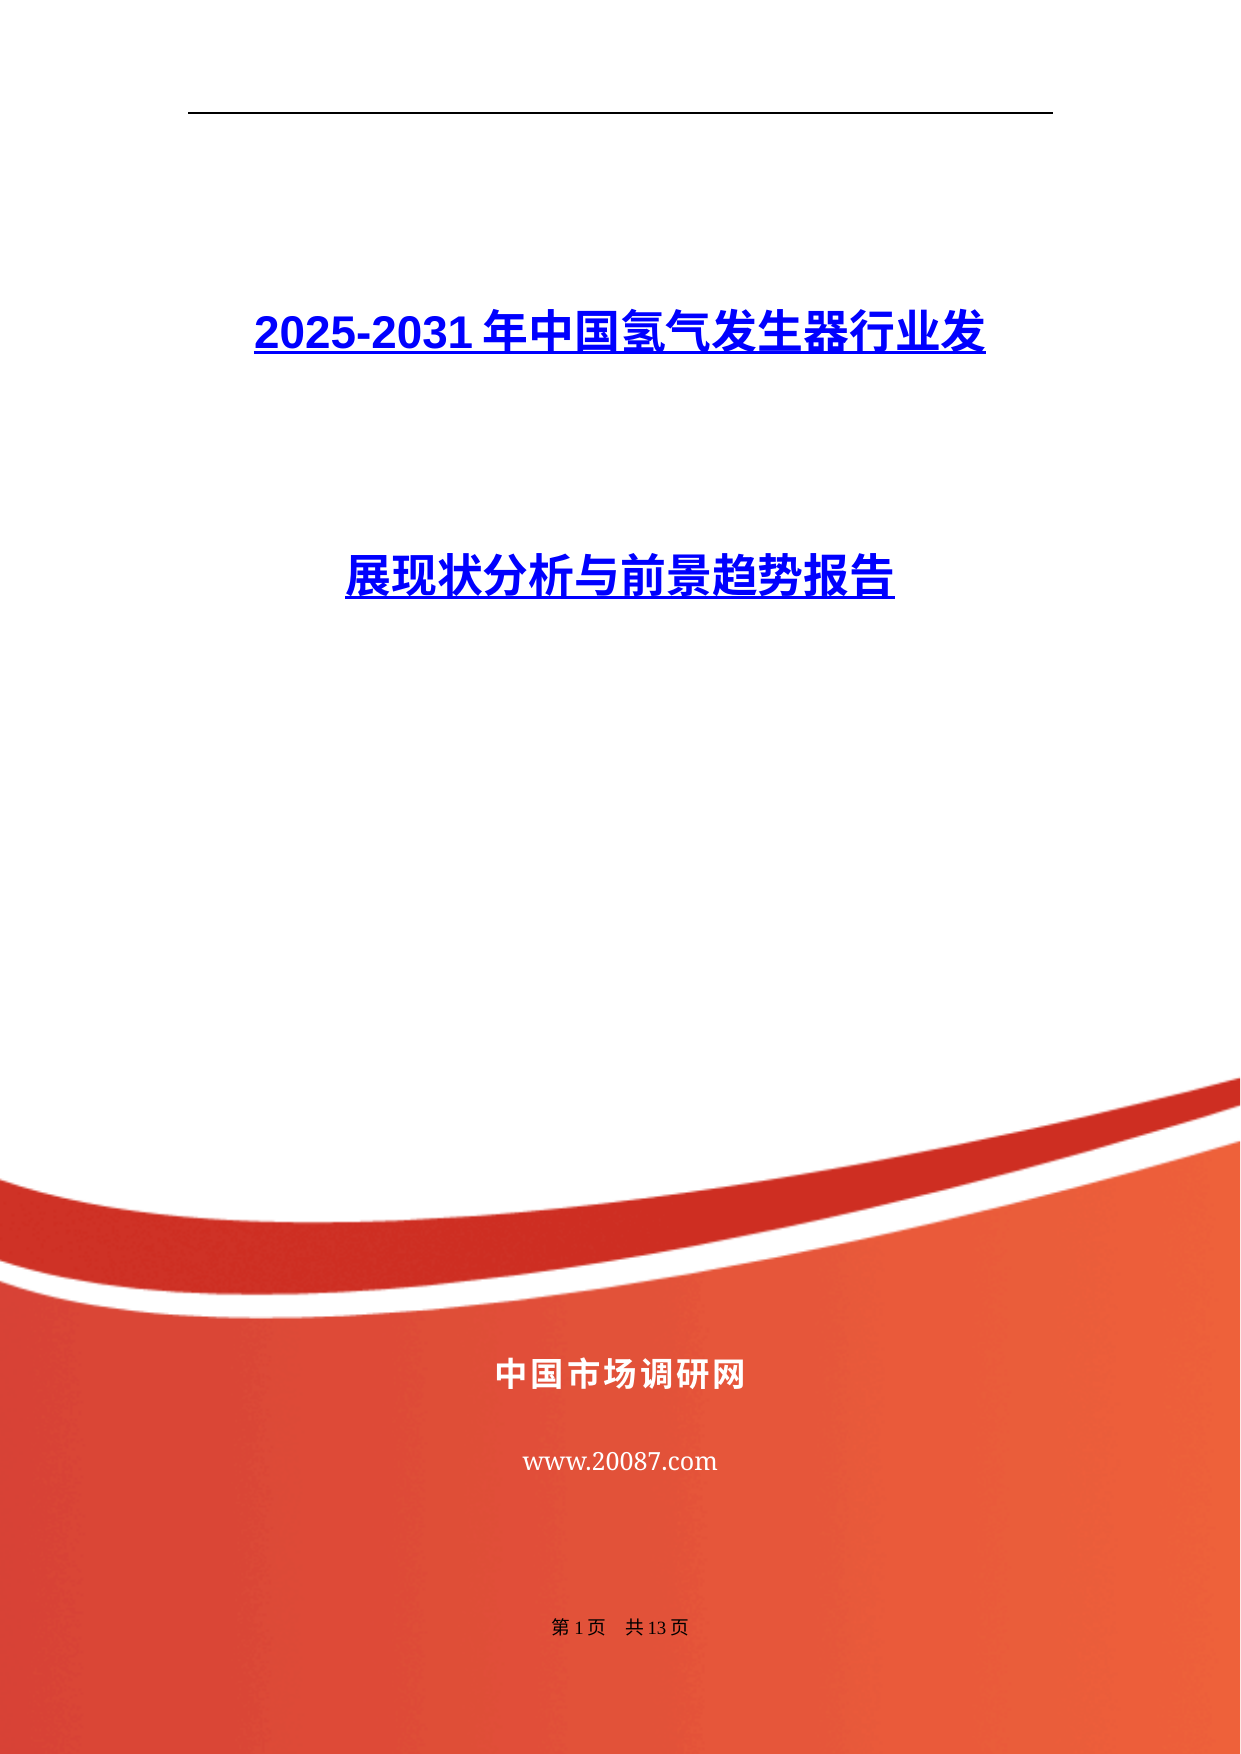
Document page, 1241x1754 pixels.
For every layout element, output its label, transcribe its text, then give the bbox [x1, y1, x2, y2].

picture [0, 1006, 1241, 1754]
text www.20087.com [187, 1428, 1053, 1493]
subtitle 中国市场调研网 [187, 1339, 1053, 1404]
table_header 2025-2031年中国氢气发生器行业发展现状分析与前景趋势报告 [188, 207, 1053, 773]
